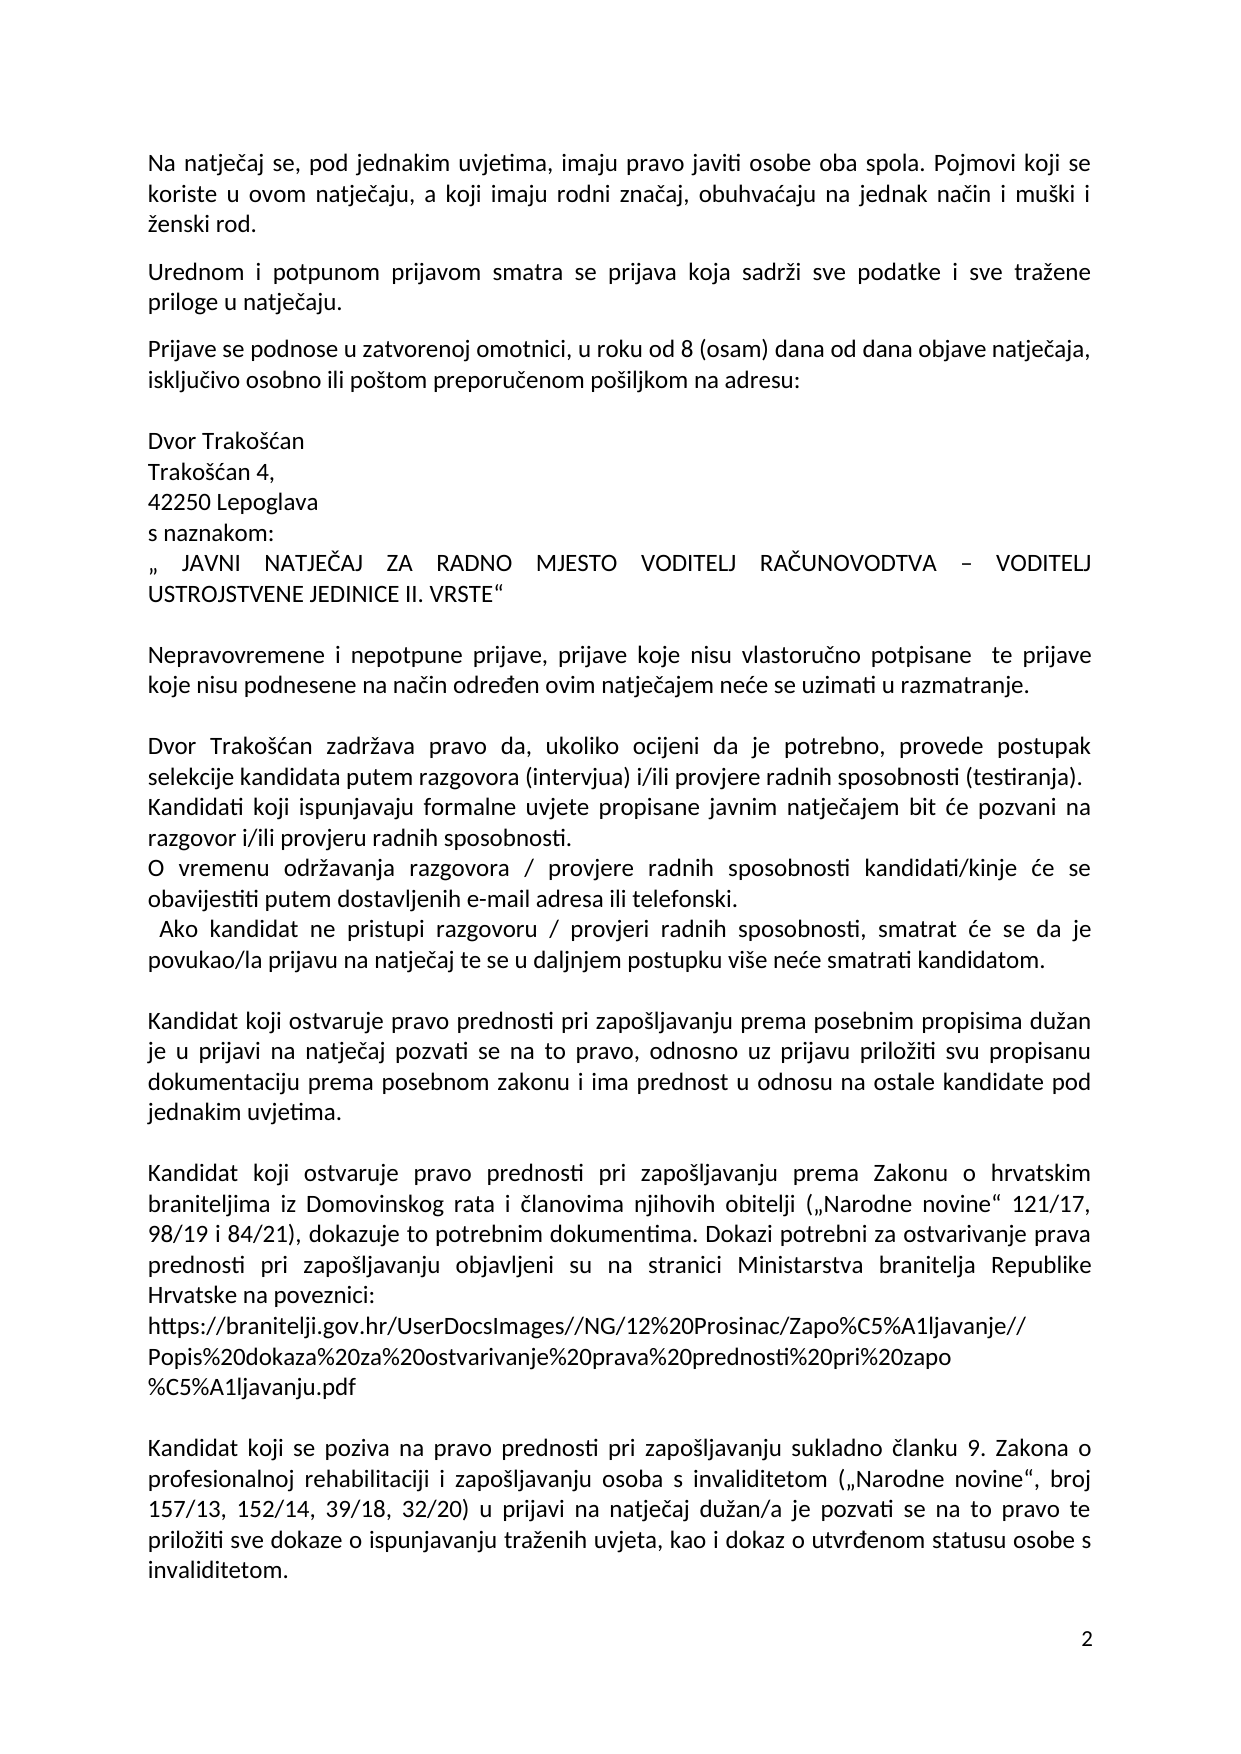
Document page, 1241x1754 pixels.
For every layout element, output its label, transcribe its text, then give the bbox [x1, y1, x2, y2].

text Urednom i potpunom prijavom smatra se prijava koja sadrži sve podatke i sve tražene priloge u natječaju. [148, 256, 1093, 317]
text Ako kandidat ne pristupi razgovoru / provjeri radnih sposobnosti, smatrat će se da je povukao/la prijavu na natječaj te se u daljnjem postupku više neće smatrati kandidatom. [148, 913, 1093, 974]
text O vremenu održavanja razgovora / provjere radnih sposobnosti kandidati/kinje će se obavijestiti putem dostavljenih e-mail adresa ili telefonski. [148, 852, 1093, 913]
text Popis%20dokaza%20za%20ostvarivanje%20prava%20prednosti%20pri%20zapo%C5%A1ljavanju.pdf [148, 1341, 1093, 1402]
text Nepravovremene i nepotpune prijave, prijave koje nisu vlastoručno potpisane te prijave koje nisu podnesene na način određen ovim natječajem neće se uzimati u razmatranje. [148, 639, 1093, 700]
text Prijave se podnose u zatvorenoj omotnici, u roku od 8 (osam) dana od dana objave natječaja, isključivo osobno ili poštom preporučenom pošiljkom na adresu: [148, 333, 1093, 394]
text https://branitelji.gov.hr/UserDocsImages//NG/12%20Prosinac/Zapo%C5%A1ljavanje// [148, 1310, 1093, 1341]
text s naznakom: [148, 517, 1093, 547]
text Kandidat koji ostvaruje pravo prednosti pri zapošljavanju prema posebnim propisima dužan je u prijavi na natječaj pozvati se na to pravo, odnosno uz prijavu priložiti svu propisanu dokumentaciju prema posebnom zakonu i ima prednost u odnosu na ostale kandidate pod jednakim uvjetima. [148, 1005, 1093, 1127]
text Kandidat koji se poziva na pravo prednosti pri zapošljavanju sukladno članku 9. Zakona o profesionalnoj rehabilitaciji i zapošljavanju osoba s invaliditetom („Narodne novine“, broj 157/13, 152/14, 39/18, 32/20) u prijavi na natječaj dužan/a je pozvati se na to pravo te priložiti sve dokaze o ispunjavanju traženih uvjeta, kao i dokaz o utvrđenom statusu osobe s invaliditetom. [148, 1432, 1093, 1585]
text 42250 Lepoglava [148, 486, 1093, 517]
text Kandidati koji ispunjavaju formalne uvjete propisane javnim natječajem bit će pozvani na razgovor i/ili provjeru radnih sposobnosti. [148, 791, 1093, 852]
text „ JAVNI NATJEČAJ ZA RADNO MJESTO VODITELJ RAČUNOVODTVA – VODITELJ USTROJSTVENE JEDINICE II. VRSTE“ [148, 547, 1093, 608]
text Trakošćan 4, [148, 456, 1093, 486]
text Dvor Trakošćan [148, 425, 1093, 456]
text Dvor Trakošćan zadržava pravo da, ukoliko ocijeni da je potrebno, provede postupak selekcije kandidata putem razgovora (intervjua) i/ili provjere radnih sposobnosti (testiranja). [148, 730, 1093, 791]
text Kandidat koji ostvaruje pravo prednosti pri zapošljavanju prema Zakonu o hrvatskim braniteljima iz Domovinskog rata i članovima njihovih obitelji („Narodne novine“ 121/17, 98/19 i 84/21), dokazuje to potrebnim dokumentima. Dokazi potrebni za ostvarivanje prava prednosti pri zapošljavanju objavljeni su na stranici Ministarstva branitelja Republike Hrvatske na poveznici: [148, 1158, 1093, 1310]
text Na natječaj se, pod jednakim uvjetima, imaju pravo javiti osobe oba spola. Pojmovi koji se koriste u ovom natječaju, a koji imaju rodni značaj, obuhvaćaju na jednak način i muški i ženski rod. [148, 148, 1093, 239]
